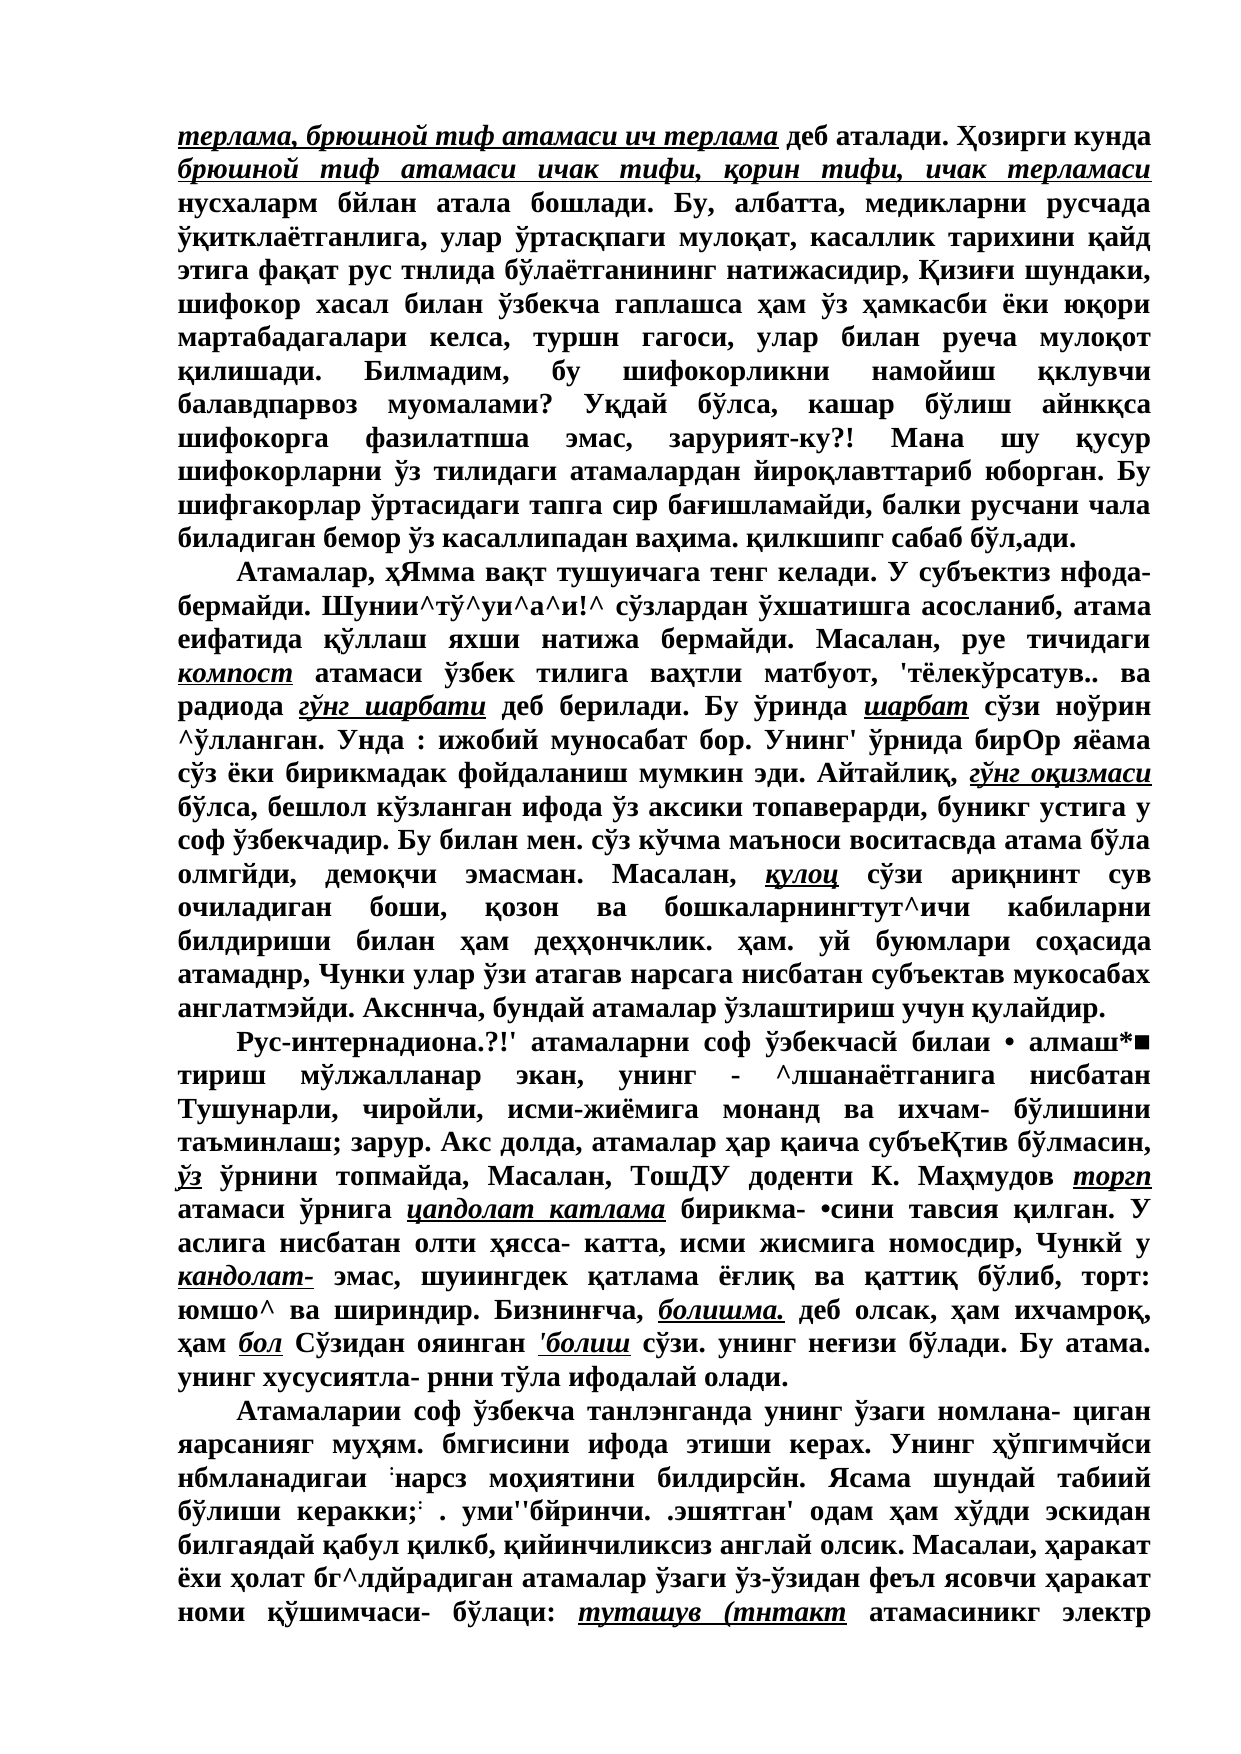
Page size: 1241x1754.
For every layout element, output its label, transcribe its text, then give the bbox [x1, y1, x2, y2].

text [177, 118, 1152, 181]
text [177, 1393, 1152, 1627]
text Атамалар, ҳЯмма вақт тушуичага тенг келади. У субъектиз нфода- бермайди. Шунии^тў^уи^а^и!^ сўзлардан ўхшатишга асосланиб, атама еифатида қўллаш яхши натижа бермайди. Масалан, руе тичидаги компост атамаси ўзбек тилига ваҳтли матбуот, 'тёлекўрсатув.. ва радиода гўнг шарбати деб берилади. Бу ўринда шарбат сўзи ноўрин ^ўлланган. Унда : ижобий муносабат бор. Унинг' ўрнида бирОр яёама сўз ёки бирикмадак фойдаланиш мумкин эди. Айтайлиқ, гўнг оқизмаси бўлса, бешлол кўзланган ифода ўз аксики топаверарди, буникг устига у соф ўзбекчадир. Бу билан мен. сўз кўчма маъноси воситасвда атама бўла олмгйди, демоқчи эмасман. Масалан, қулоц сўзи ариқнинт сув очиладиган боши, қозон ва бошкаларнингтут^ичи кабиларни билдириши билан ҳам деҳҳончклик. ҳам. уй буюмлари соҳасида атамаднр, Чунки улар ўзи атагав нарсага нисбатан субъектав мукосабах англатмэйди. Аксннча, бундай атамалар ўзлаштириш учун қулайдир. [177, 554, 1152, 1024]
text Рус-интернадиона.?!' атамаларни соф ўэбекчасй билаи • алмаш*■ тириш мўлжалланар экан, унинг - ^лшанаётганига нисбатан Тушунарли, чиройли, исми-жиёмига монанд ва ихчам- бўлишини таъминлаш; зарур. Акс долда, атамалар ҳар қаича субъеҚтив бўлмасин, ўз ўрнини топмайда, Масалан, ТошДУ доденти К. Маҳмудов торгп атамаси ўрнига цапдолат катлама бирикма- •сини тавсия қилган. У аслига нисбатан олти ҳясса- катта, исми жисмига номосдир, Чункй у кандолат- эмас, шуиингдек қатлама ёғлиқ ва қаттиқ бўлиб, торт: юмшо^ ва шириндир. Бизнинғча, болишма. деб олсак, ҳам ихчамроқ, ҳам бол Сўзидан ояинган 'болиш сўзи. унинг неғизи бўлади. Бу атама. унинг хусусиятла- рнни тўла ифодалай олади. [177, 1024, 1152, 1393]
